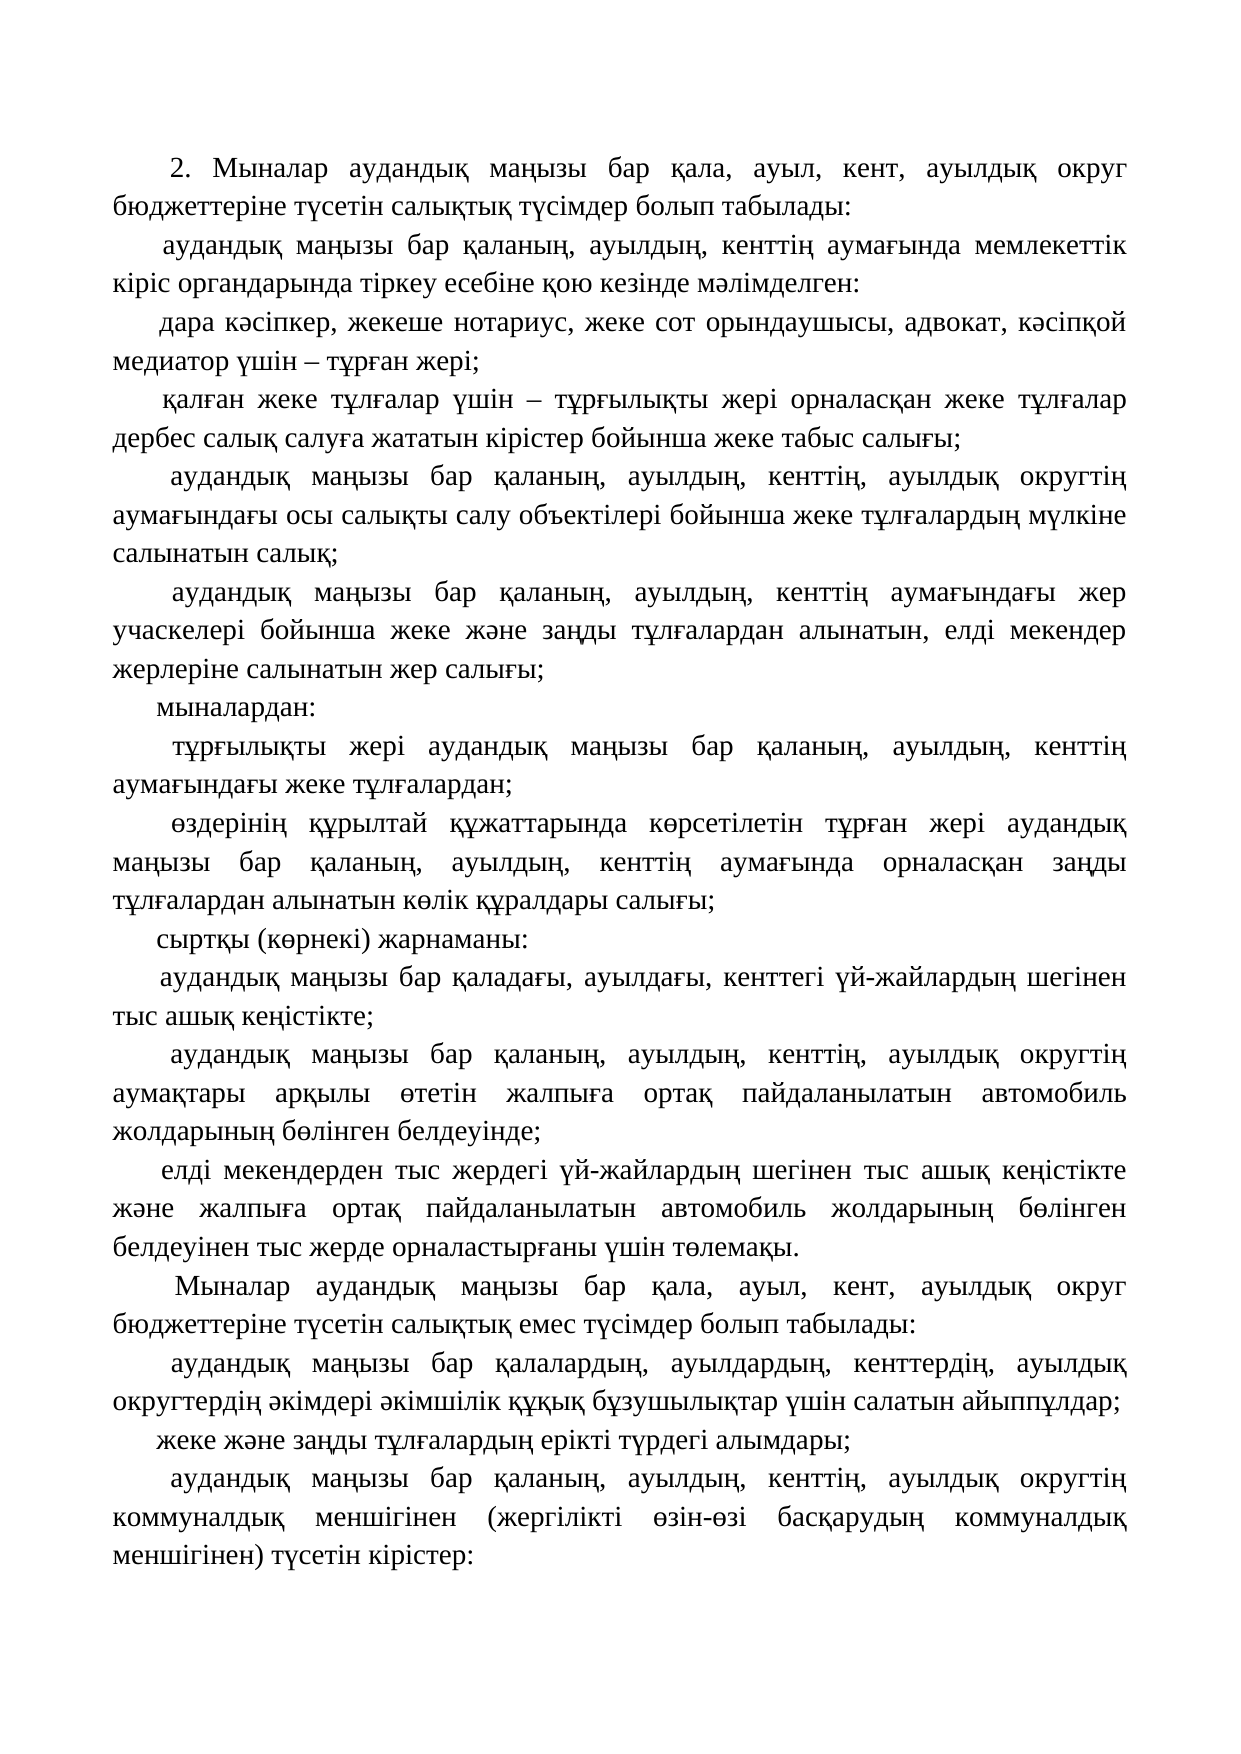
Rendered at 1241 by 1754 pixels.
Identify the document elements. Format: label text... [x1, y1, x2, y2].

text тұрғылықты жері аудандық маңызы бар қаланың, ауылдың, кенттің аумағындағы жеке тұлғалардан; [112, 728, 1128, 800]
text аудандық маңызы бар қаланың, ауылдың, кенттің, ауылдық округтің аумағындағы осы салықты салу объектілері бойынша жеке тұлғалардың мүлкіне салынатын салық; [112, 458, 1128, 569]
text елді мекендерден тыс жердегі үй-жайлардың шегінен тыс ашық кеңістікте және жалпыға ортақ пайдаланылатын автомобиль жолдарының бөлiнген белдеуiнен тыс жерде орналастырғаны үшін төлемақы. [112, 1152, 1128, 1263]
text сыртқы (көрнекі) жарнаманы: [112, 921, 1128, 954]
text Мыналар аудандық маңызы бар қала, ауыл, кент, ауылдық округ бюджеттеріне түсетін салықтық емес түсімдер болып табылады: [112, 1268, 1128, 1340]
text аудандық маңызы бар қаланың, ауылдың, кенттің аумағында мемлекеттік кіріс органдарында тіркеу есебіне қою кезінде мәлімделген: [112, 227, 1128, 299]
text аудандық маңызы бар қаланың, ауылдың, кенттің, ауылдық округтің коммуналдық меншігінен (жергілікті өзін-өзі басқарудың коммуналдық меншігінен) түсетін кірістер: [112, 1460, 1128, 1571]
text қалған жеке тұлғалар үшін – тұрғылықты жері орналасқан жеке тұлғалар дербес салық салуға жататын кірістер бойынша жеке табыс салығы; [112, 381, 1128, 453]
text аудандық маңызы бар қалалардың, ауылдардың, кенттердің, ауылдық округтердің әкімдері әкімшілік құқық бұзушылықтар үшін салатын айыппұлдар; [112, 1345, 1128, 1417]
text аудандық маңызы бар қаланың, ауылдың, кенттің аумағындағы жер учаскелері бойынша жеке және заңды тұлғалардан алынатын, елдi мекендер жерлерiне салынатын жер салығы; [112, 574, 1128, 684]
text дара кәсіпкер, жекеше нотариус, жеке сот орындаушысы, адвокат, кәсіпқой медиатор үшін – тұрған жері; [112, 304, 1128, 376]
text аудандық маңызы бар қаладағы, ауылдағы, кенттегі үй-жайлардың шегінен тыс ашық кеңістікте; [112, 959, 1128, 1031]
text мыналардан: [112, 689, 1128, 723]
text өздерінің құрылтай құжаттарында көрсетілетін тұрған жері аудандық маңызы бар қаланың, ауылдың, кенттің аумағында орналасқан заңды тұлғалардан алынатын көлік құралдары салығы; [112, 805, 1128, 916]
text жеке және заңды тұлғалардың ерікті түрдегі алымдары; [112, 1422, 1128, 1455]
text 2. Мыналар аудандық маңызы бар қала, ауыл, кент, ауылдық округ бюджеттеріне түсетін салықтық түсімдер болып табылады: [112, 150, 1128, 222]
text аудандық маңызы бар қаланың, ауылдың, кенттің, ауылдық округтің аумақтары арқылы өтетін жалпыға ортақ пайдаланылатын автомобиль жолдарының бөлiнген белдеуiнде; [112, 1036, 1128, 1147]
